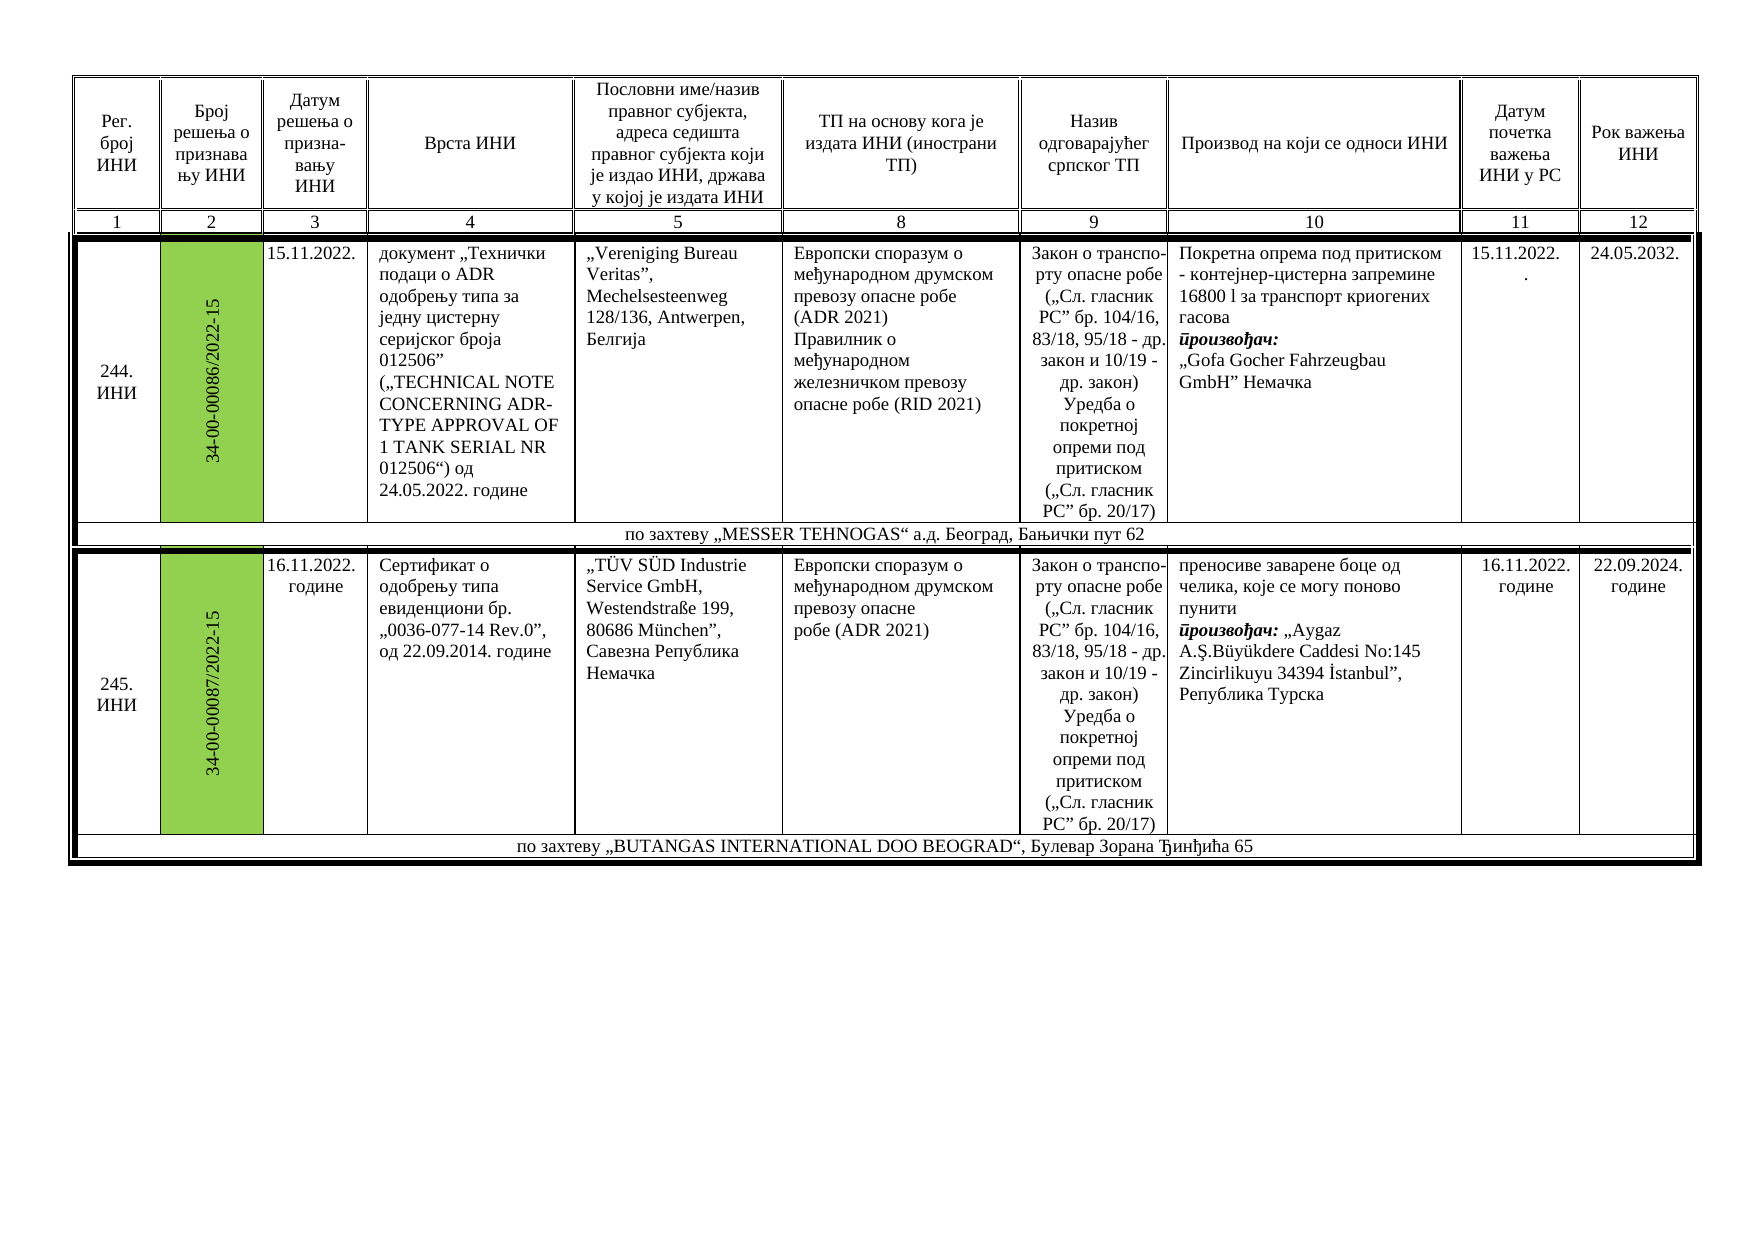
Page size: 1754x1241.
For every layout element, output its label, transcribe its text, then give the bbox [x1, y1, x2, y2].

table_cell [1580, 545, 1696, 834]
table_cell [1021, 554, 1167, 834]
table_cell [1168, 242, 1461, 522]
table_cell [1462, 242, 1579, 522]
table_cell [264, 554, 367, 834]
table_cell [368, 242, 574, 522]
table_cell 11 [1463, 211, 1578, 232]
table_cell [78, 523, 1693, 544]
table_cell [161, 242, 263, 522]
table_cell 3 [264, 211, 366, 232]
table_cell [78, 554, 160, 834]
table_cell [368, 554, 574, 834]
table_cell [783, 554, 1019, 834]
table_cell 12 [1581, 208, 1696, 232]
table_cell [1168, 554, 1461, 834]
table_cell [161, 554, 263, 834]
table_cell 2 [162, 211, 261, 232]
table_header Врста ИНИ [367, 78, 573, 207]
table_header Рок важења ИНИ [1579, 78, 1696, 207]
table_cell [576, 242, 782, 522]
table_cell 9 [1022, 211, 1166, 232]
table_header Рег. број ИНИ [75, 78, 160, 207]
table_cell 5 [575, 211, 781, 232]
table_header Број решења о признавању ИНИ [160, 78, 262, 207]
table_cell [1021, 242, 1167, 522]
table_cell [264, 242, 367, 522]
table_cell 4 [369, 211, 572, 232]
table_header Датум решења о призна-вању ИНИ [263, 78, 367, 207]
table_header Назив одговарајућег српског ТП [1020, 76, 1168, 207]
table_cell 1 [75, 208, 159, 232]
table_header ТП на основу кога је издата ИНИ (инострани ТП) [782, 76, 1020, 207]
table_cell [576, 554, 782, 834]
table_cell 10 [1169, 211, 1459, 232]
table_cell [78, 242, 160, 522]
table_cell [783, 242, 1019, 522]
table_header Пословни име/назив правног субјекта, адреса седишта правног субјекта који је издао ИНИ, држава у којој је издата ИНИ [573, 78, 782, 207]
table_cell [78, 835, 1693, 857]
table_header Производ на који се односи ИНИ [1168, 78, 1461, 207]
table_header Датум почетка важења ИНИ у РС [1461, 78, 1579, 207]
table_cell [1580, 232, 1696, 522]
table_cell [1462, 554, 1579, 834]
table_cell 8 [784, 211, 1018, 232]
